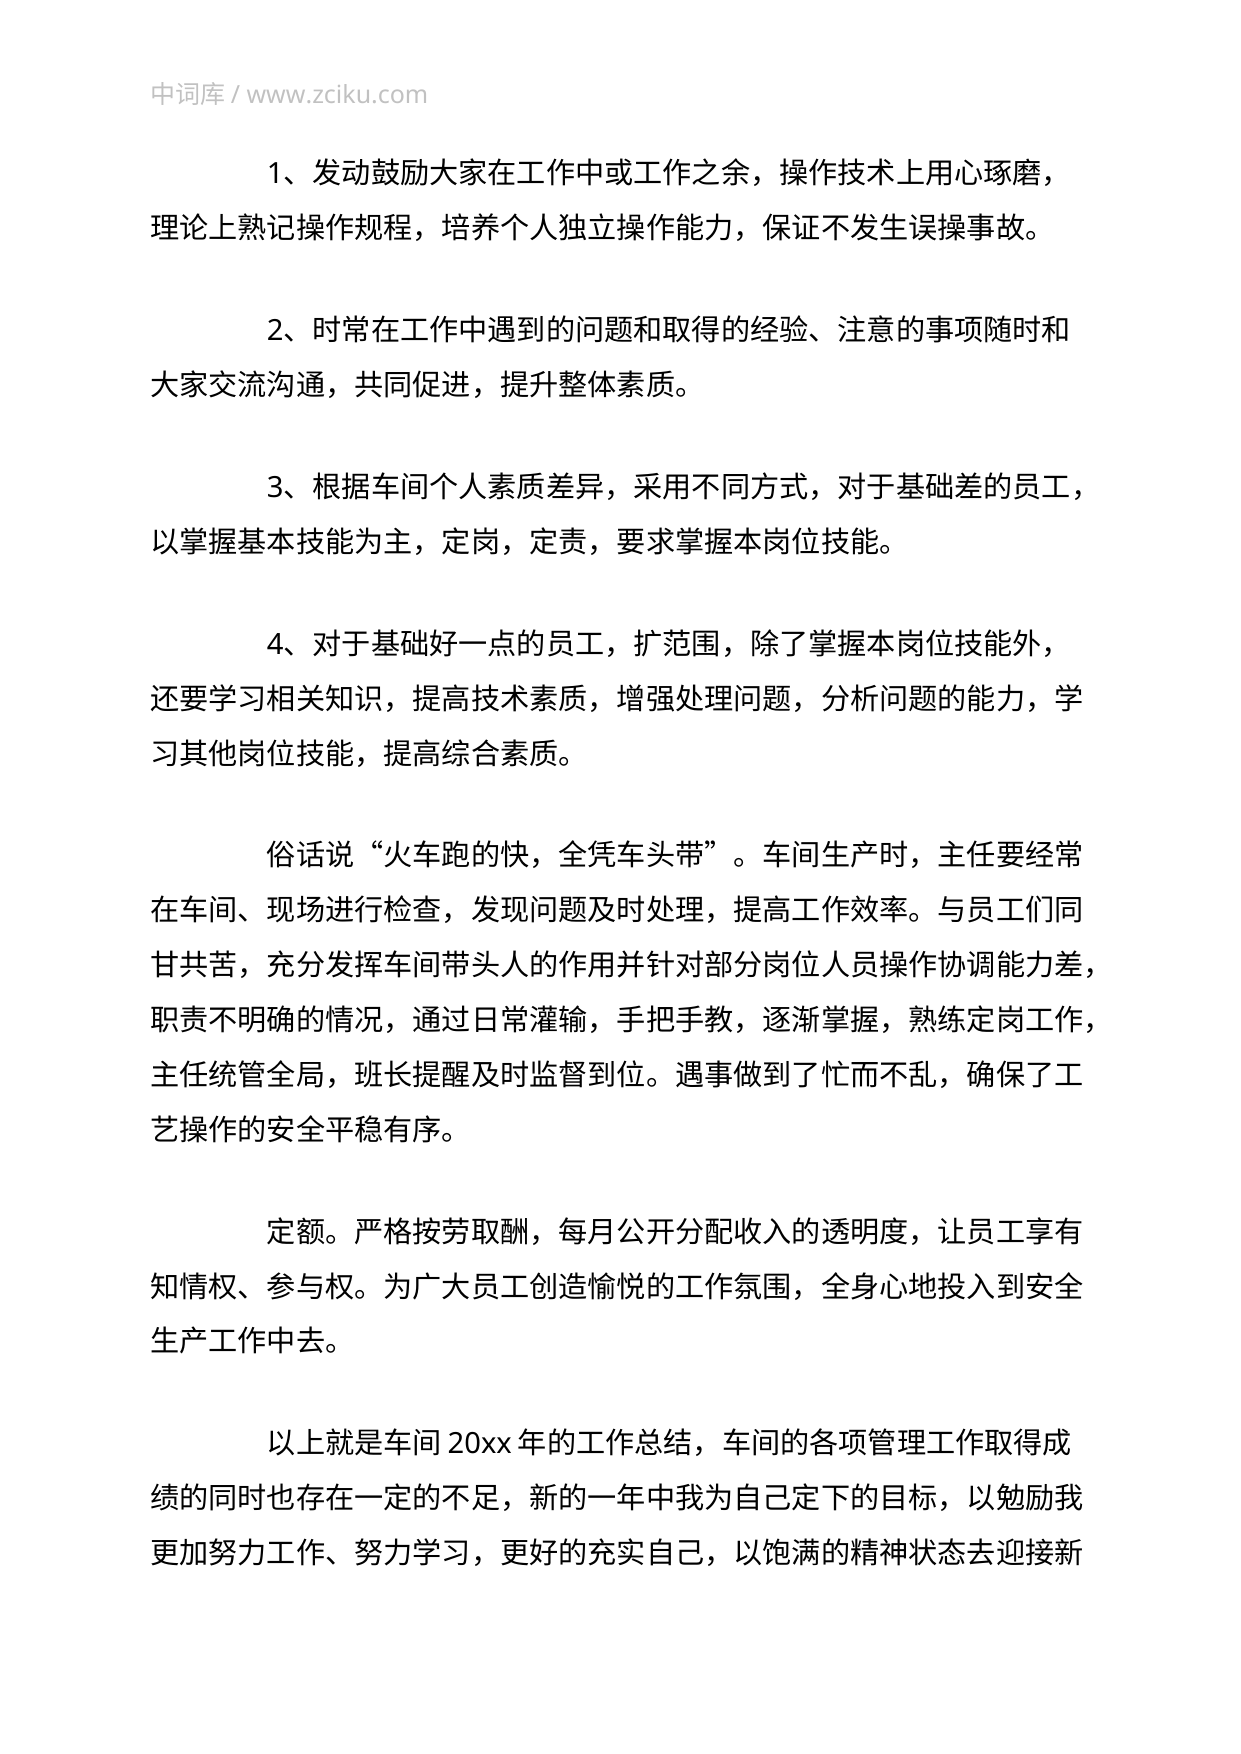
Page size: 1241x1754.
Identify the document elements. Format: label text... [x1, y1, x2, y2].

text 俗话说“火车跑的快，全凭车头带”。车间生产时，主任要经常在车间、现场进行检查，发现问题及时处理，提高工作效率。与员工们同甘共苦，充分发挥车间带头人的作用并针对部分岗位人员操作协调能力差，职责不明确的情况，通过日常灌输，手把手教，逐渐掌握，熟练定岗工作，主任统管全局，班长提醒及时监督到位。遇事做到了忙而不乱，确保了工艺操作的安全平稳有序。 [150, 832, 1090, 1149]
text 1、发动鼓励大家在工作中或工作之余，操作技术上用心琢磨，理论上熟记操作规程，培养个人独立操作能力，保证不发生误操事故。 [150, 150, 1090, 247]
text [150, 1420, 1090, 1572]
text 2、时常在工作中遇到的问题和取得的经验、注意的事项随时和大家交流沟通，共同促进，提升整体素质。 [150, 307, 1090, 404]
text 4、对于基础好一点的员工，扩范围，除了掌握本岗位技能外，还要学习相关知识，提高技术素质，增强处理问题，分析问题的能力，学习其他岗位技能，提高综合素质。 [150, 620, 1090, 772]
text 定额。严格按劳取酬，每月公开分配收入的透明度，让员工享有知情权、参与权。为广大员工创造愉悦的工作氛围，全身心地投入到安全生产工作中去。 [150, 1208, 1090, 1360]
text 3、根据车间个人素质差异，采用不同方式，对于基础差的员工，以掌握基本技能为主，定岗，定责，要求掌握本岗位技能。 [150, 463, 1090, 561]
